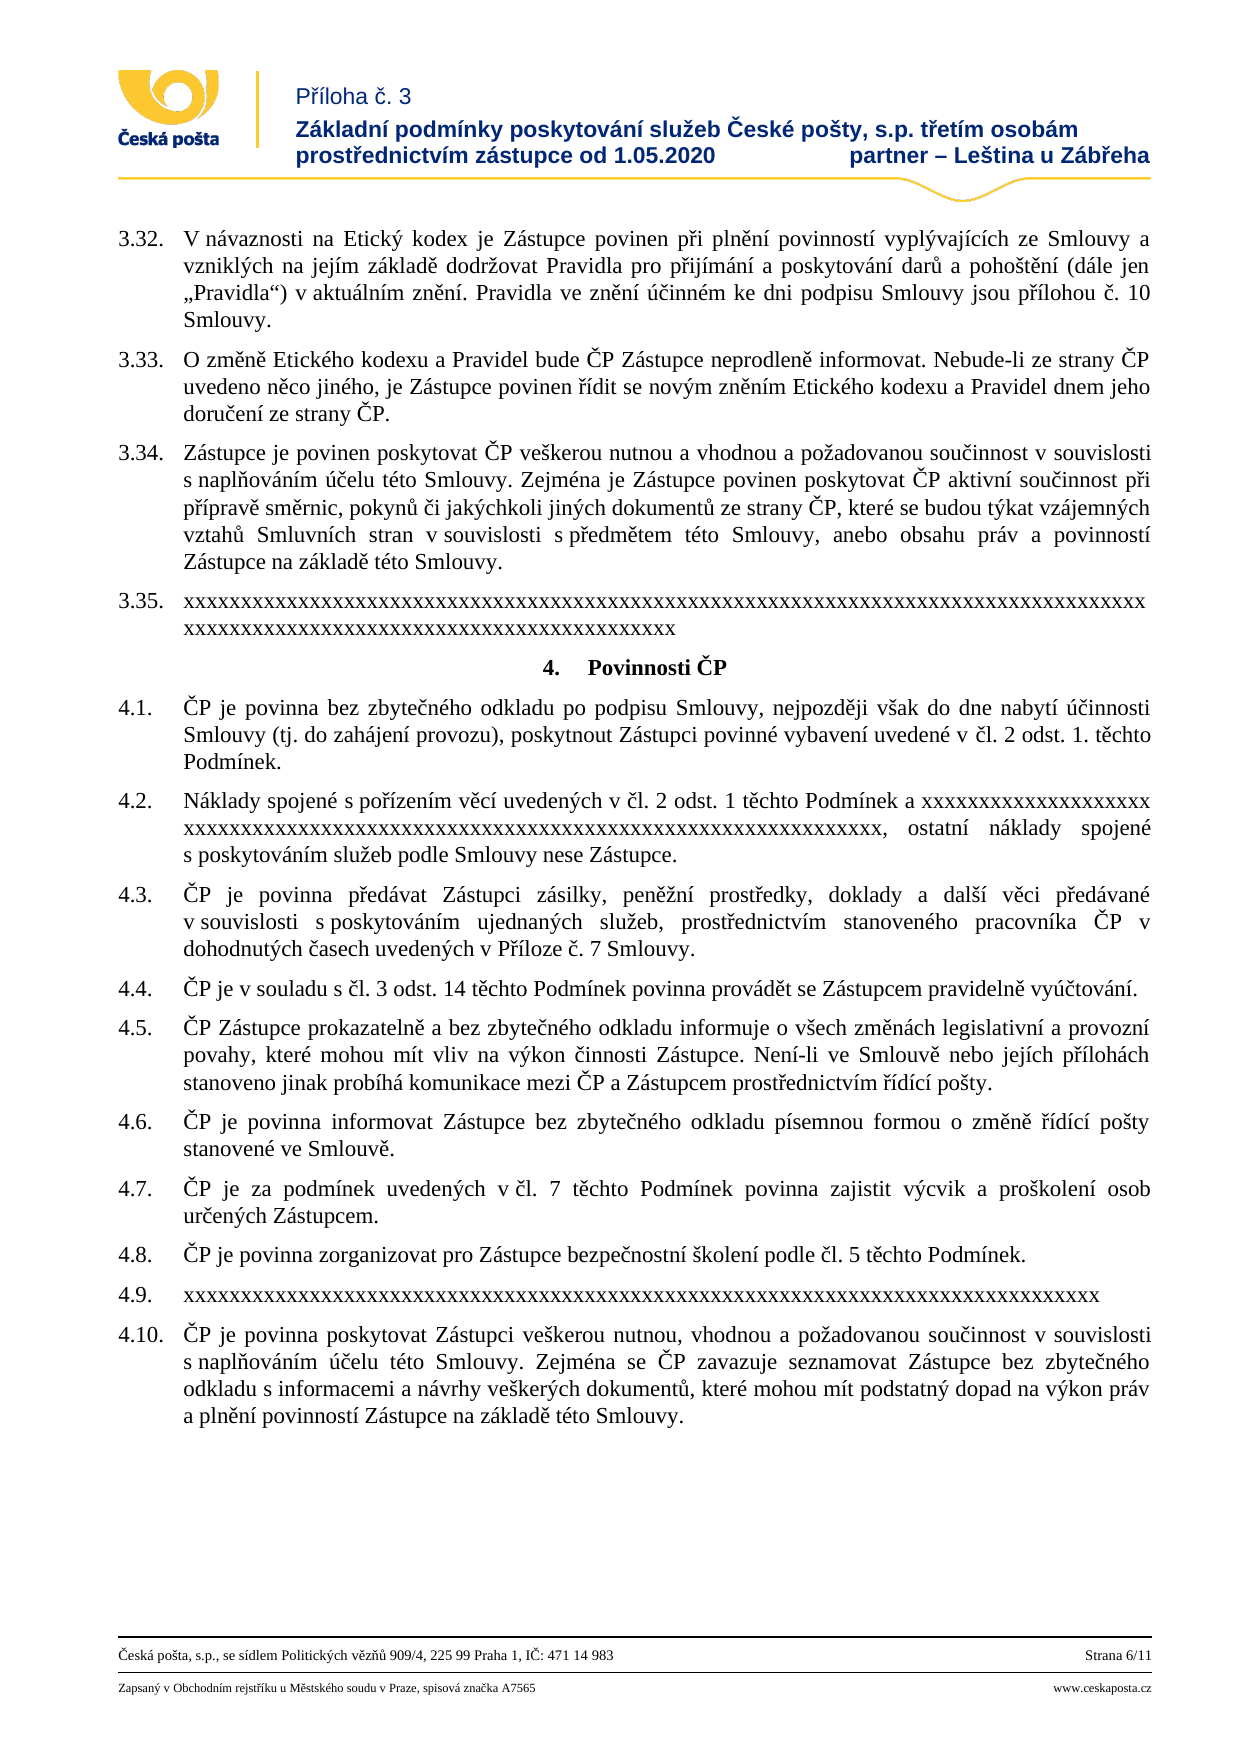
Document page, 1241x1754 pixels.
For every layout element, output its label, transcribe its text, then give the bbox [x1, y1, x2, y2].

list ČP je za podmínek uvedených v čl. 7 těchto Podmínek povinna zajistit výcvik a proškolení osob určených Zástupcem. [118, 1174, 1152, 1229]
list xxxxxxxxxxxxxxxxxxxxxxxxxxxxxxxxxxxxxxxxxxxxxxxxxxxxxxxxxxxxxxxxxxxxxxxxxxxxxxxxxxxxxxxxxxxxxxxxxxxxxxxxxxxxxxxxxxxxxxxxxxxxxxx [118, 587, 1152, 641]
list xxxxxxxxxxxxxxxxxxxxxxxxxxxxxxxxxxxxxxxxxxxxxxxxxxxxxxxxxxxxxxxxxxxxxxxxxxxxxxxx [118, 1281, 1152, 1308]
list ČP je v souladu s čl. 3 odst. 14 těchto Podmínek povinna provádět se Zástupcem pravidelně vyúčtování. [118, 974, 1152, 1002]
list Zástupce je povinen poskytovat ČP veškerou nutnou a vhodnou a požadovanou součinnost v souvislosti s naplňováním účelu této Smlouvy. Zejména je Zástupce povinen poskytovat ČP aktivní součinnost při přípravě směrnic, pokynů či jakýchkoli jiných dokumentů ze strany ČP, které se budou týkat vzájemných vztahů Smluvních stran v souvislosti s předmětem této Smlouvy, anebo obsahu práv a povinností Zástupce na základě této Smlouvy. [118, 439, 1152, 574]
list ČP je povinna poskytovat Zástupci veškerou nutnou, vhodnou a požadovanou součinnost v souvislosti s naplňováním účelu této Smlouvy. Zejména se ČP zavazuje seznamovat Zástupce bez zbytečného odkladu s informacemi a návrhy veškerých dokumentů, které mohou mít podstatný dopad na výkon práv a plnění povinností Zástupce na základě této Smlouvy. [118, 1320, 1152, 1429]
list ČP Zástupce prokazatelně a bez zbytečného odkladu informuje o všech změnách legislativní a provozní povahy, které mohou mít vliv na výkon činnosti Zástupce. Není-li ve Smlouvě nebo jejích přílohách stanoveno jinak probíhá komunikace mezi ČP a Zástupcem prostřednictvím řídící pošty. [118, 1014, 1152, 1095]
list Náklady spojené s pořízením věcí uvedených v čl. 2 odst. 1 těchto Podmínek a xxxxxxxxxxxxxxxxxxxx xxxxxxxxxxxxxxxxxxxxxxxxxxxxxxxxxxxxxxxxxxxxxxxxxxxxxxxxxxxxx, ostatní náklady spojené s poskytováním služeb podle Smlouvy nese Zástupce. [118, 787, 1152, 868]
list O změně Etického kodexu a Pravidel bude ČP Zástupce neprodleně informovat. Nebude-li ze strany ČP uvedeno něco jiného, je Zástupce povinen řídit se novým zněním Etického kodexu a Pravidel dnem jeho doručení ze strany ČP. [118, 345, 1152, 427]
picture [118, 70, 219, 148]
subtitle Povinnosti ČP [118, 654, 1152, 681]
list ČP je povinna předávat Zástupci zásilky, peněžní prostředky, doklady a další věci předávané v souvislosti s poskytováním ujednaných služeb, prostřednictvím stanoveného pracovníka ČP v dohodnutých časech uvedených v Příloze č. 7 Smlouvy. [118, 881, 1152, 962]
list ČP je povinna informovat Zástupce bez zbytečného odkladu písemnou formou o změně řídící pošty stanovené ve Smlouvě. [118, 1108, 1152, 1162]
list V návaznosti na Etický kodex je Zástupce povinen při plnění povinností vyplývajících ze Smlouvy a vzniklých na jejím základě dodržovat Pravidla pro přijímání a poskytování darů a pohoštění (dále jen „Pravidla“) v aktuálním znění. Pravidla ve znění účinném ke dni podpisu Smlouvy jsou přílohou č. 10 Smlouvy. [118, 224, 1152, 333]
list ČP je povinna bez zbytečného odkladu po podpisu Smlouvy, nejpozději však do dne nabytí účinnosti Smlouvy (tj. do zahájení provozu), poskytnout Zástupci povinné vybavení uvedené v čl. 2 odst. 1. těchto Podmínek. [118, 693, 1152, 774]
picture [118, 177, 1151, 202]
list ČP je povinna zorganizovat pro Zástupce bezpečnostní školení podle čl. 5 těchto Podmínek. [118, 1241, 1152, 1268]
